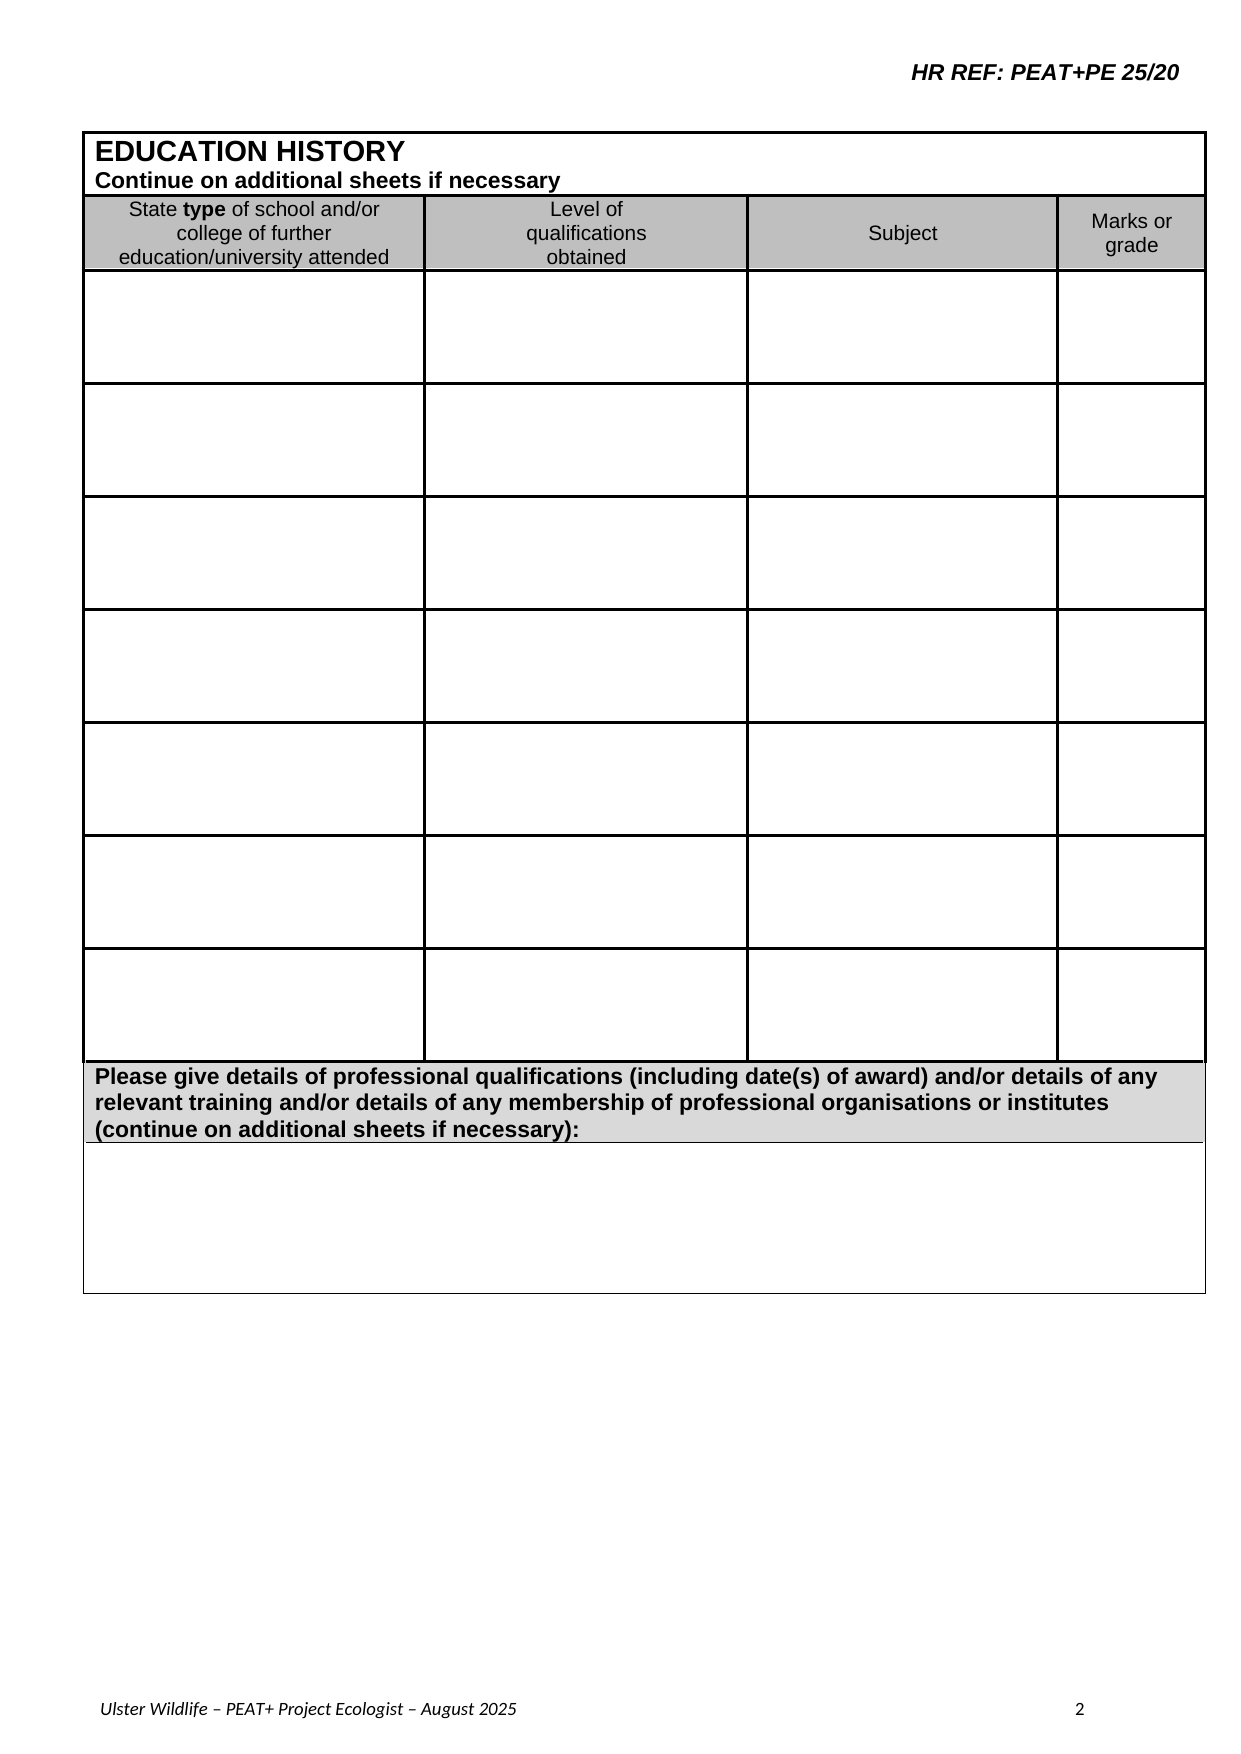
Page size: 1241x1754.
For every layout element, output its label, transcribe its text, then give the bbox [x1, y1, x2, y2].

table_cell [426, 837, 746, 947]
table_cell [426, 611, 746, 721]
table_cell [85, 385, 423, 494]
table_cell [749, 837, 1056, 947]
table_cell [426, 272, 746, 382]
table_cell [1059, 837, 1204, 947]
table_cell [426, 950, 746, 1060]
table_cell [1059, 724, 1204, 834]
table_cell [85, 611, 423, 721]
table_cell [1059, 272, 1204, 382]
table_cell State type of school and/or college of further education/university attended [85, 197, 423, 268]
table_cell [85, 837, 423, 947]
table_cell [749, 724, 1056, 834]
table_cell [1059, 611, 1204, 721]
table_cell [85, 272, 423, 382]
table_cell [426, 385, 746, 494]
table_cell [426, 498, 746, 608]
table_cell Marks or grade [1059, 197, 1204, 268]
table_cell [426, 724, 746, 834]
table_cell [749, 272, 1056, 382]
table_cell [1059, 385, 1204, 494]
table_cell [749, 950, 1056, 1060]
table_cell [1059, 950, 1204, 1060]
table_cell [1059, 498, 1204, 608]
table_cell Please give details of professional qualifications (including date(s) of award) and/or details of any relevant training and/or details of any membership of professional organisations or institutes (continue on additional sheets if necessary): [84, 1060, 1205, 1142]
table_header EDUCATION HISTORY Continue on additional sheets if necessary [85, 134, 1204, 193]
table_cell Level of qualifications obtained [426, 197, 746, 268]
table_cell [85, 950, 423, 1060]
table_cell [85, 498, 423, 608]
table_cell Subject [749, 197, 1056, 268]
table_cell [85, 724, 423, 834]
table_cell [84, 1142, 1205, 1292]
table_cell [749, 385, 1056, 494]
table_cell [749, 498, 1056, 608]
table_cell [749, 611, 1056, 721]
